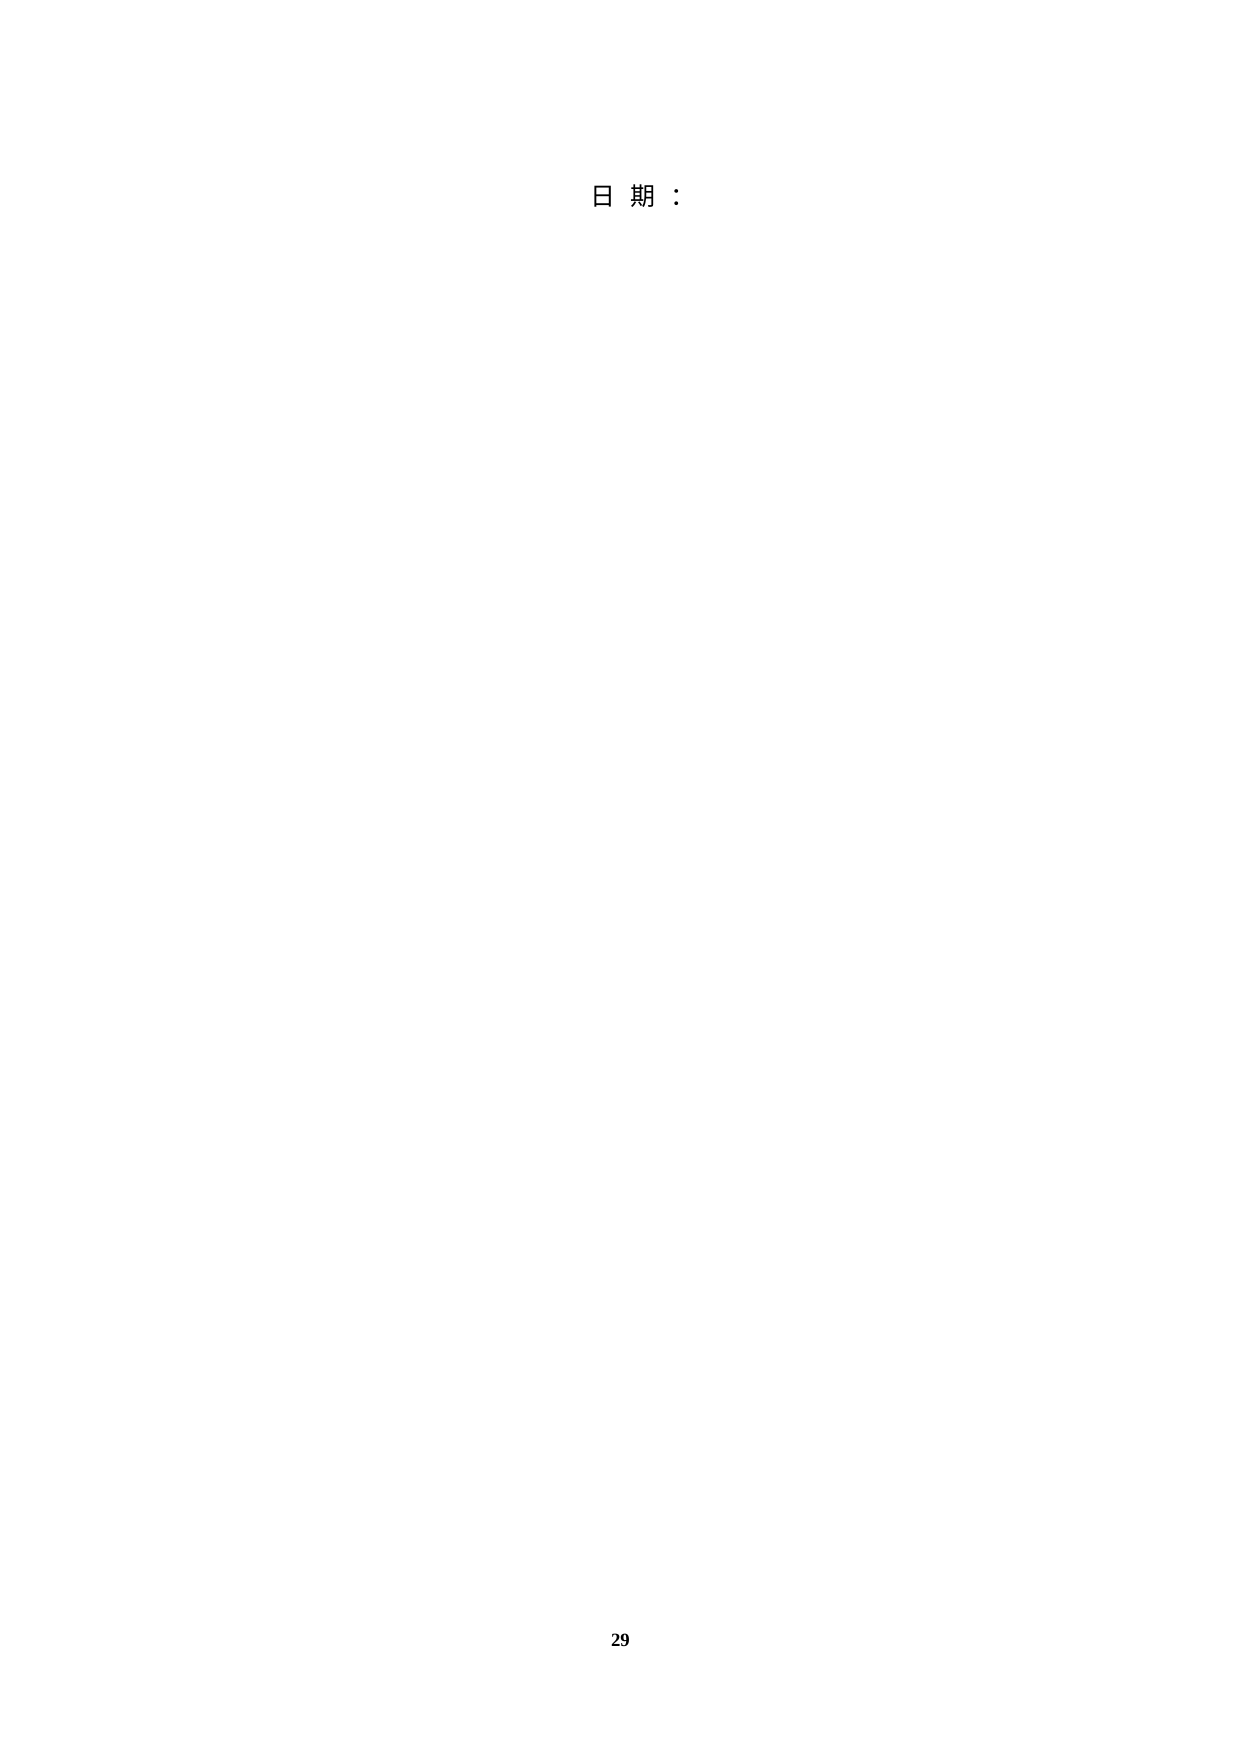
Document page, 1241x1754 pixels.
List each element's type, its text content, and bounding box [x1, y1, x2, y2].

text 日期： [588, 164, 1052, 224]
